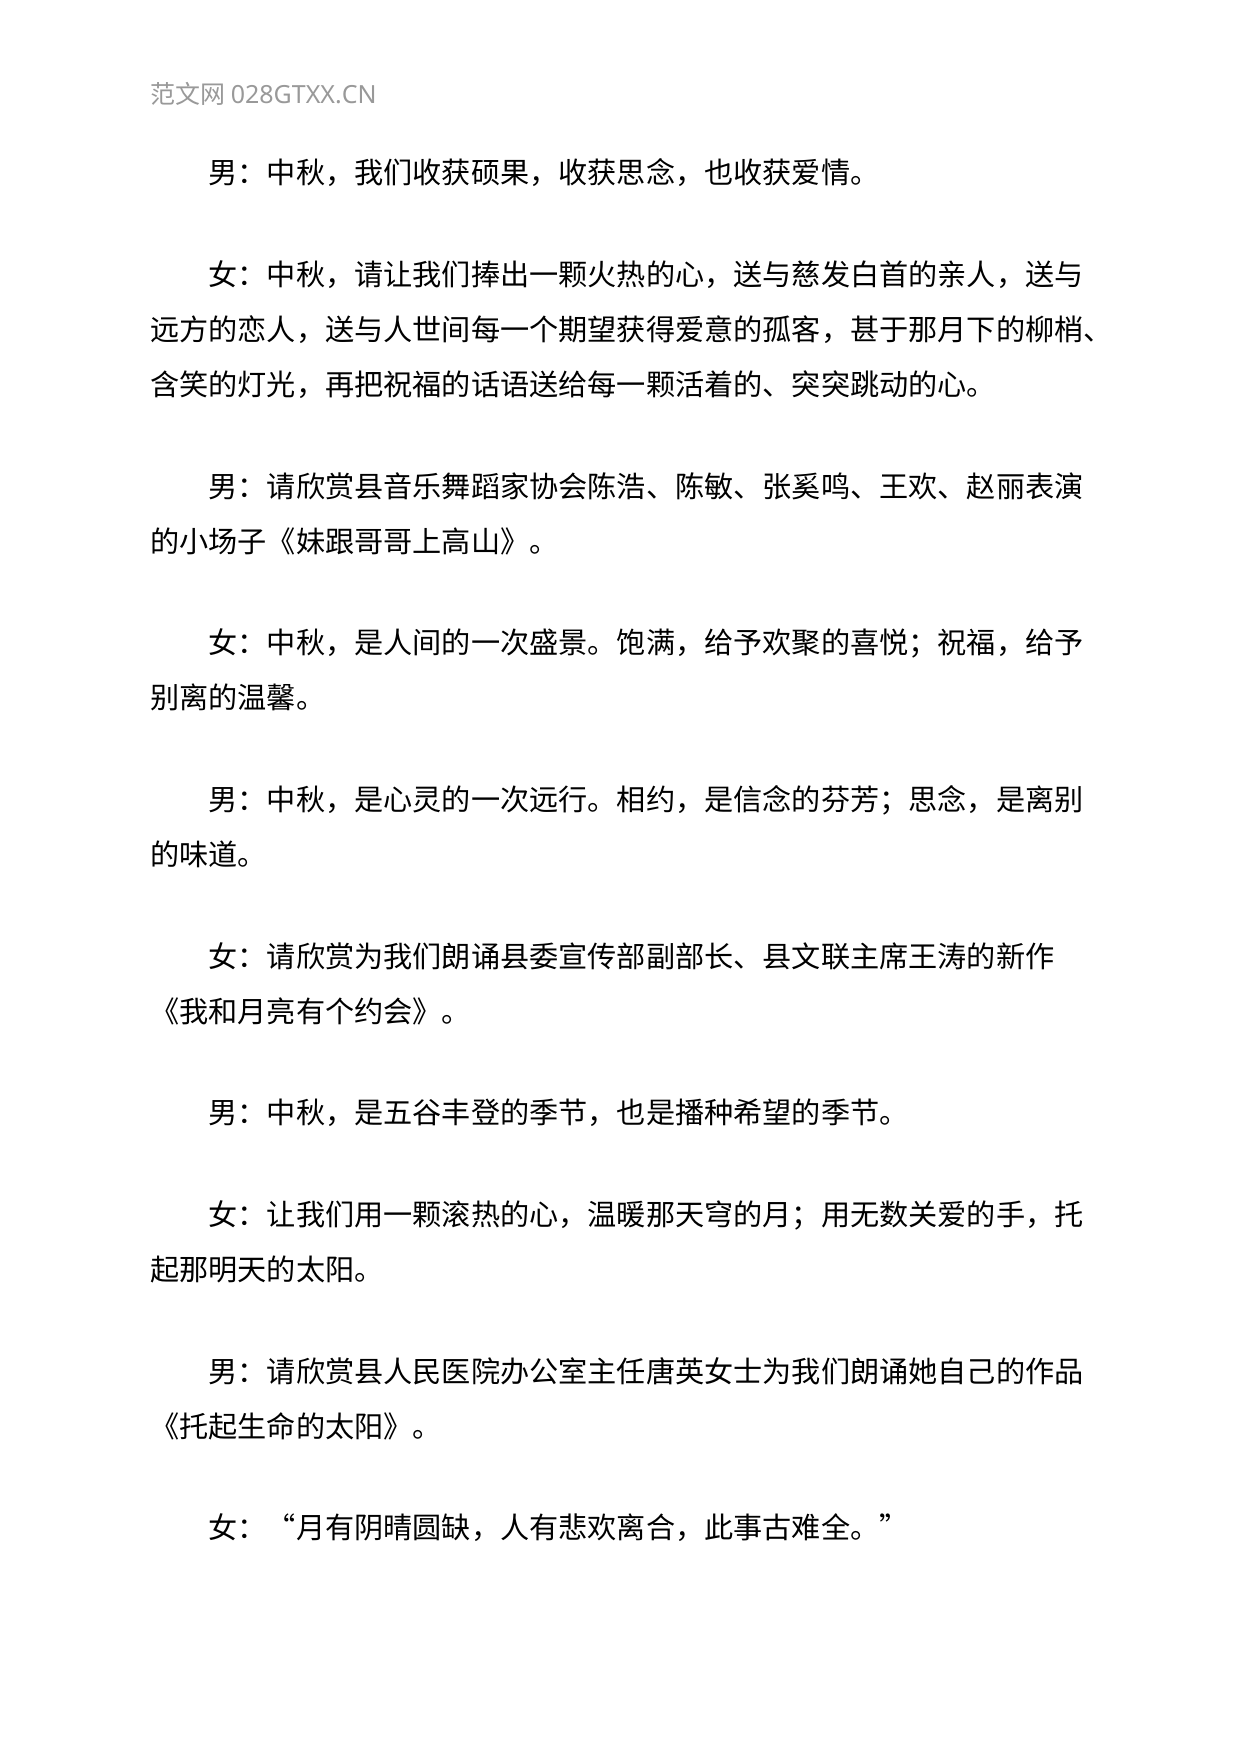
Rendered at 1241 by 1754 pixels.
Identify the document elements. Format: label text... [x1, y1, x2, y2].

text 男：中秋，我们收获硕果，收获思念，也收获爱情。 [150, 150, 1090, 192]
text 女：“月有阴晴圆缺，人有悲欢离合，此事古难全。” [150, 1505, 1090, 1547]
text 女：中秋，是人间的一次盛景。饱满，给予欢聚的喜悦；祝福，给予别离的温馨。 [150, 620, 1090, 717]
text 男：中秋，是心灵的一次远行。相约，是信念的芬芳；思念，是离别的味道。 [150, 777, 1090, 874]
text 男：请欣赏县人民医院办公室主任唐英女士为我们朗诵她自己的作品《托起生命的太阳》。 [150, 1348, 1090, 1446]
text 女：中秋，请让我们捧出一颗火热的心，送与慈发白首的亲人，送与远方的恋人，送与人世间每一个期望获得爱意的孤客，甚于那月下的柳梢、含笑的灯光，再把祝福的话语送给每一颗活着的、突突跳动的心。 [150, 252, 1090, 404]
text 女：让我们用一颗滚热的心，温暖那天穹的月；用无数关爱的手，托起那明天的太阳。 [150, 1192, 1090, 1289]
text 女：请欣赏为我们朗诵县委宣传部副部长、县文联主席王涛的新作《我和月亮有个约会》。 [150, 933, 1090, 1031]
text 男：中秋，是五谷丰登的季节，也是播种希望的季节。 [150, 1090, 1090, 1132]
text 男：请欣赏县音乐舞蹈家协会陈浩、陈敏、张奚鸣、王欢、赵丽表演的小场子《妹跟哥哥上高山》。 [150, 463, 1090, 561]
